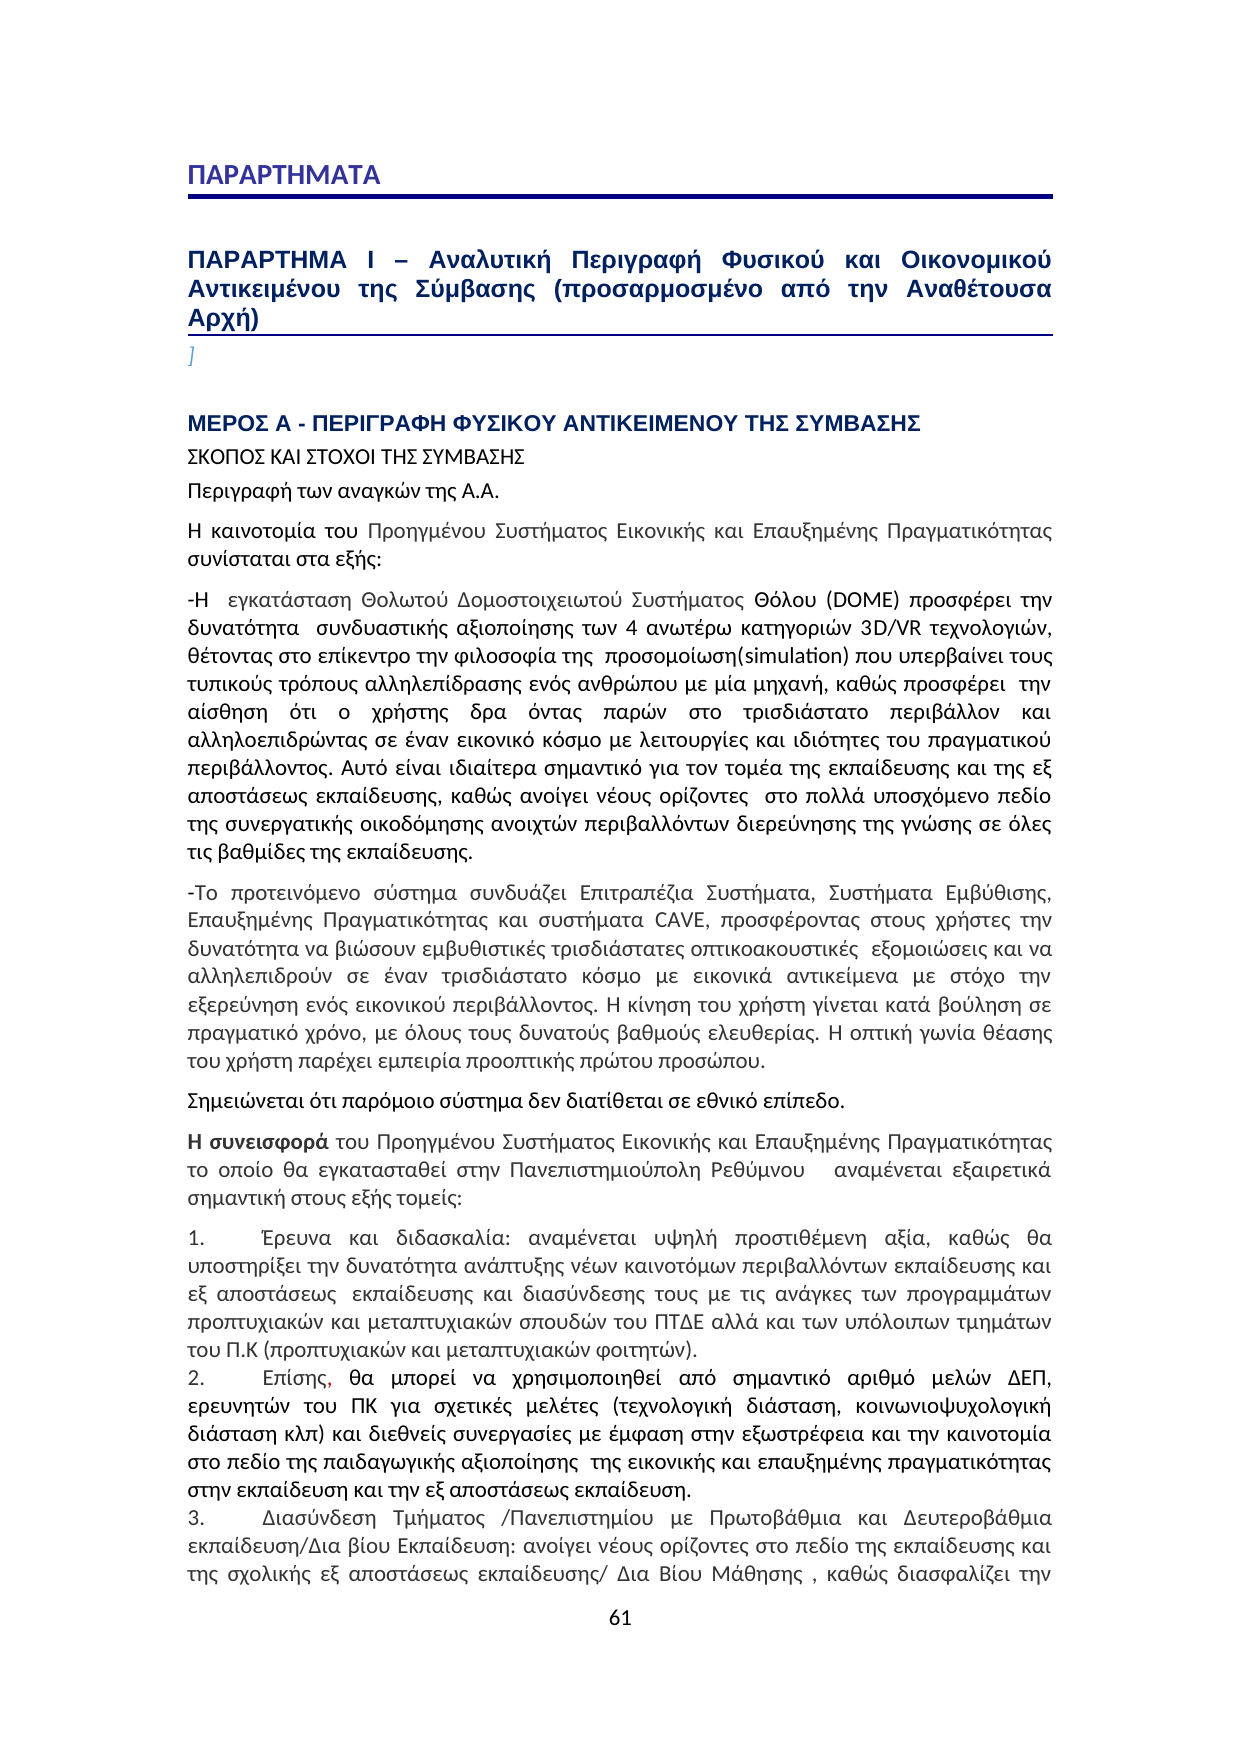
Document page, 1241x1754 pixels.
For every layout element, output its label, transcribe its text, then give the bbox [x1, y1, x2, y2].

text Περιγραφή των αναγκών της Α.Α. [187, 476, 1053, 504]
text Η καινοτομία του Προηγμένου Συστήματος Εικονικής και Επαυξημένης Πραγματικότητας συνίσταται στα εξής: [187, 516, 1053, 572]
text ΣΚΟΠΟΣ ΚΑΙ ΣΤΟΧΟΙ ΤΗΣ ΣΥΜΒΑΣΗΣ [187, 442, 1053, 470]
text ΜΕΡΟΣ Α - ΠΕΡΙΓΡΑΦΗ ΦΥΣΙΚΟΥ ΑΝΤΙΚΕΙΜΕΝΟΥ ΤΗΣ ΣΥΜΒΑΣΗΣ [187, 409, 1053, 436]
list Έρευνα και διδασκαλία: αναμένεται υψηλή προστιθέμενη αξία, καθώς θα υποστηρίξει την δυνατότητα ανάπτυξης νέων καινοτόμων περιβαλλόντων εκπαίδευσης και εξ αποστάσεως εκπαίδευσης και διασύνδεσης τους με τις ανάγκες των προγραμμάτων προπτυχιακών και μεταπτυχιακών σπουδών του ΠΤΔΕ αλλά και των υπόλοιπων τμημάτων του Π.Κ (προπτυχιακών και μεταπτυχιακών φοιτητών). [187, 1223, 1053, 1363]
text Σημειώνεται ότι παρόμοιο σύστημα δεν διατίθεται σε εθνικό επίπεδο. [187, 1086, 1053, 1114]
text -Η εγκατάσταση Θολωτού Δομοστοιχειωτού Συστήματος Θόλου (DOME) προσφέρει την δυνατότητα συνδυαστικής αξιοποίησης των 4 ανωτέρω κατηγοριών 3D/VR τεχνολογιών, θέτοντας στο επίκεντρο την φιλοσοφία της προσομοίωση(simulation) που υπερβαίνει τους τυπικούς τρόπους αλληλεπίδρασης ενός ανθρώπου με μία μηχανή, καθώς προσφέρει την αίσθηση ότι ο χρήστης δρα όντας παρών στο τρισδιάστατο περιβάλλον και αλληλοεπιδρώντας σε έναν εικονικό κόσμο με λειτουργίες και ιδιότητες του πραγματικού περιβάλλοντος. Αυτό είναι ιδιαίτερα σημαντικό για τον τομέα της εκπαίδευσης και της εξ αποστάσεως εκπαίδευσης, καθώς ανοίγει νέους ορίζοντες στο πολλά υποσχόμενο πεδίο της συνεργατικής οικοδόμησης ανοιχτών περιβαλλόντων διερεύνησης της γνώσης σε όλες τις βαθμίδες της εκπαίδευσης. [187, 585, 1053, 865]
list Επίσης, θα μπορεί να χρησιμοποιηθεί από σημαντικό αριθμό μελών ΔΕΠ, ερευνητών του ΠΚ για σχετικές μελέτες (τεχνολογική διάσταση, κοινωνιοψυχολογική διάσταση κλπ) και διεθνείς συνεργασίες με έμφαση στην εξωστρέφεια και την καινοτομία στο πεδίο της παιδαγωγικής αξιοποίησης της εικονικής και επαυξημένης πραγματικότητας στην εκπαίδευση και την εξ αποστάσεως εκπαίδευση. [187, 1363, 1053, 1503]
subtitle ΠΑΡΑΡΤΗΜΑ Ι – Αναλυτική Περιγραφή Φυσικού και Οικονομικού Αντικειμένου της Σύμβασης (προσαρμοσμένο από την Αναθέτουσα Αρχή) [187, 245, 1053, 336]
text -Το προτεινόμενο σύστημα συνδυάζει Επιτραπέζια Συστήματα, Συστήματα Εμβύθισης, Επαυξημένης Πραγματικότητας και συστήματα CAVE, προσφέροντας στους χρήστες την δυνατότητα να βιώσουν εμβυθιστικές τρισδιάστατες οπτικοακουστικές εξομοιώσεις και να αλληλεπιδρούν σε έναν τρισδιάστατο κόσμο με εικονικά αντικείμενα με στόχο την εξερεύνηση ενός εικονικού περιβάλλοντος. Η κίνηση του χρήστη γίνεται κατά βούληση σε πραγματικό χρόνο, με όλους τους δυνατούς βαθμούς ελευθερίας. Η οπτική γωνία θέασης του χρήστη παρέχει εμπειρία προοπτικής πρώτου προσώπου. [187, 878, 1053, 1074]
text ] [187, 342, 1053, 370]
subtitle ΠΑΡΑΡΤΗΜΑΤΑ [187, 156, 1053, 199]
text Η συνεισφορά του Προηγμένου Συστήματος Εικονικής και Επαυξημένης Πραγματικότητας το οποίο θα εγκατασταθεί στην Πανεπιστημιούπολη Ρεθύμνου αναμένεται εξαιρετικά σημαντική στους εξής τομείς: [187, 1127, 1053, 1211]
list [187, 1503, 1053, 1588]
